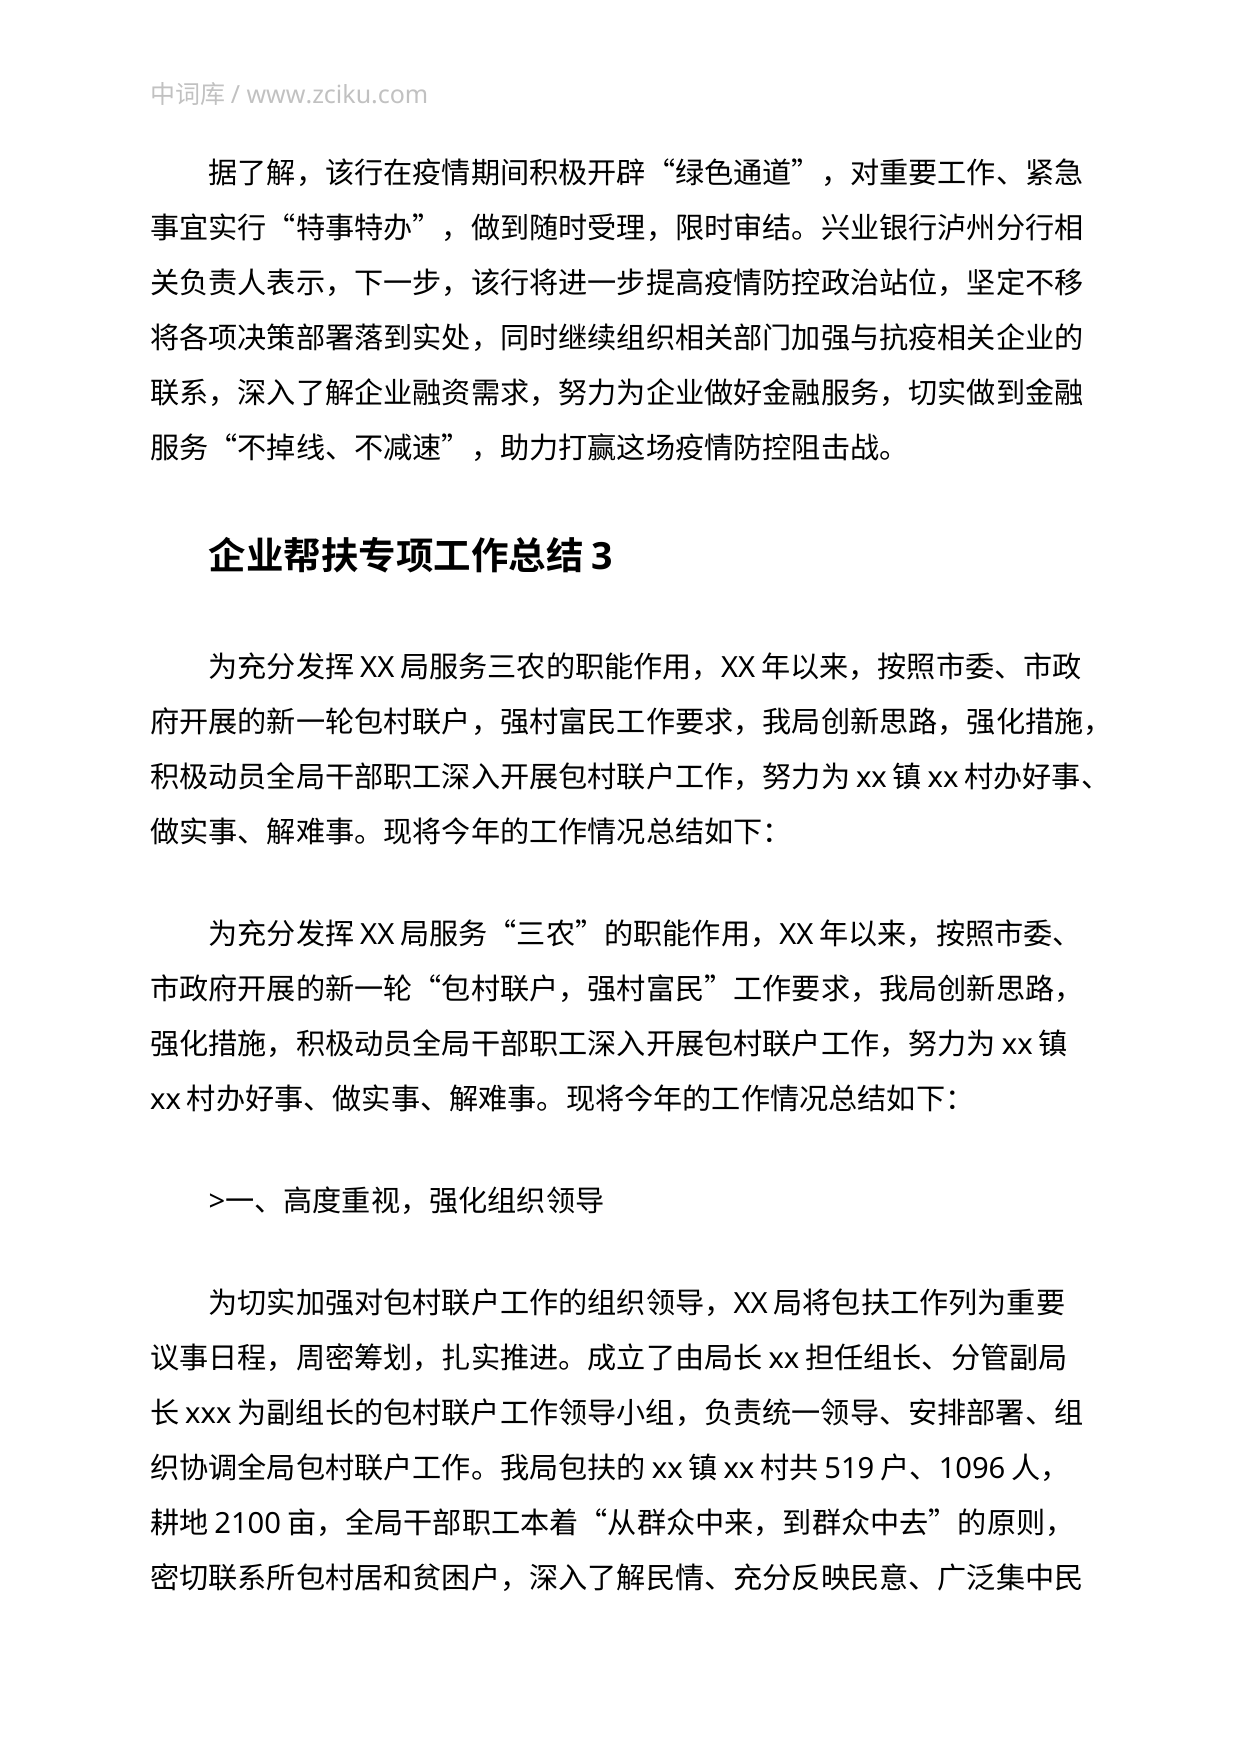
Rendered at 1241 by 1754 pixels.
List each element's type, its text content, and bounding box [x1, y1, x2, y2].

text 据了解，该行在疫情期间积极开辟“绿色通道”，对重要工作、紧急事宜实行“特事特办”，做到随时受理，限时审结。兴业银行泸州分行相关负责人表示，下一步，该行将进一步提高疫情防控政治站位，坚定不移将各项决策部署落到实处，同时继续组织相关部门加强与抗疫相关企业的联系，深入了解企业融资需求，努力为企业做好金融服务，切实做到金融服务“不掉线、不减速”，助力打赢这场疫情防控阻击战。 [150, 150, 1090, 467]
text 为充分发挥XX局服务三农的职能作用，XX年以来，按照市委、市政府开展的新一轮包村联户，强村富民工作要求，我局创新思路，强化措施，积极动员全局干部职工深入开展包村联户工作，努力为xx镇xx村办好事、做实事、解难事。现将今年的工作情况总结如下： [150, 644, 1090, 851]
text 企业帮扶专项工作总结3 [150, 526, 1090, 581]
text 为充分发挥XX局服务“三农”的职能作用，XX年以来，按照市委、市政府开展的新一轮“包村联户，强村富民”工作要求，我局创新思路，强化措施，积极动员全局干部职工深入开展包村联户工作，努力为xx镇xx村办好事、做实事、解难事。现将今年的工作情况总结如下： [150, 911, 1090, 1118]
text >一、高度重视，强化组织领导 [150, 1177, 1090, 1220]
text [150, 1279, 1090, 1597]
